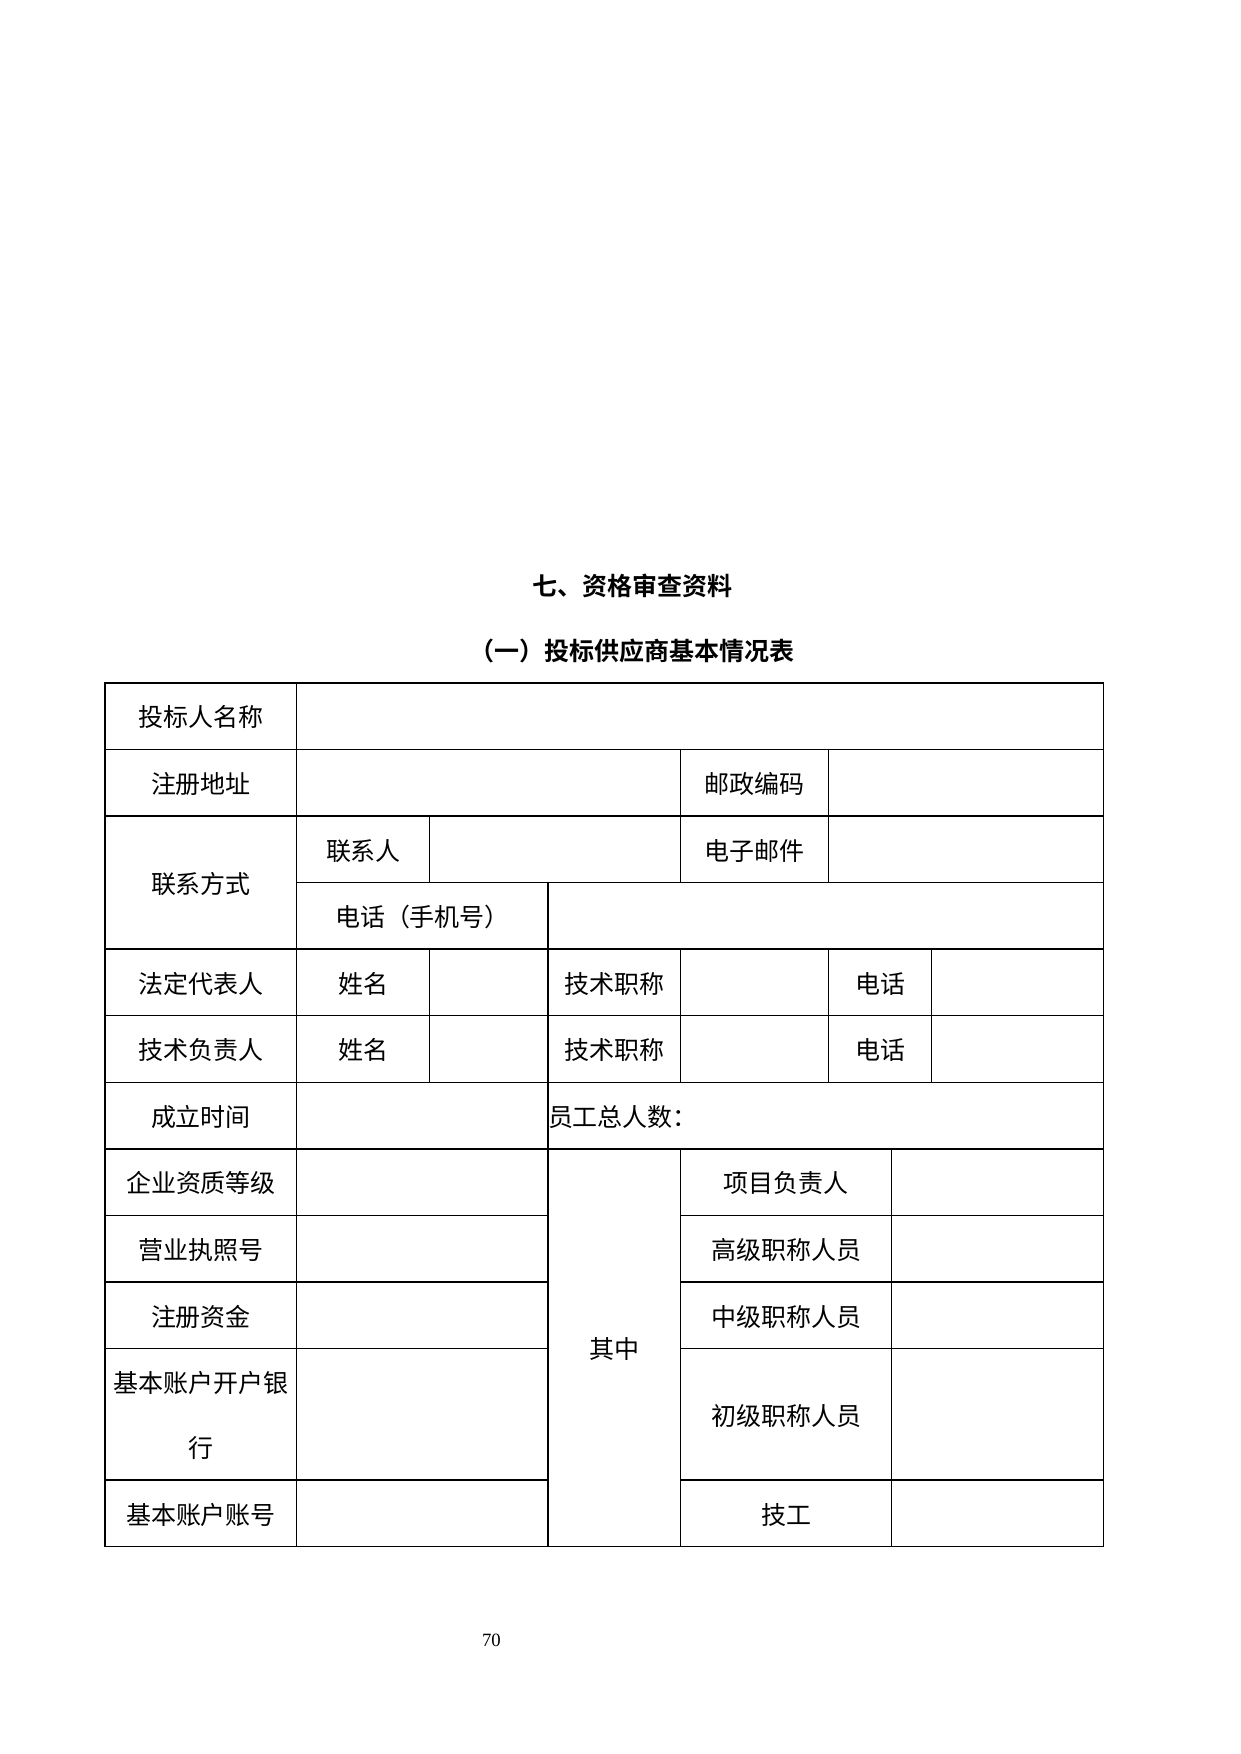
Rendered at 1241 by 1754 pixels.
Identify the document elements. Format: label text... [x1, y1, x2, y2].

table_cell 邮政编码 [681, 750, 828, 815]
text （一）投标供应商基本情况表 [159, 617, 1104, 682]
table_cell 联系方式 [106, 817, 296, 948]
table_cell 企业资质等级 [106, 1150, 296, 1214]
table_cell 成立时间 [106, 1083, 296, 1148]
table_cell 初级职称人员 [681, 1349, 891, 1479]
table_cell [297, 1283, 547, 1348]
table_cell 项目负责人 [681, 1150, 891, 1214]
table_cell 注册资金 [106, 1283, 296, 1348]
table_header [297, 684, 1103, 748]
table_cell [297, 1150, 547, 1214]
table_cell 姓名 [297, 950, 429, 1015]
table_cell 法定代表人 [106, 950, 296, 1015]
table_cell [892, 1349, 1103, 1479]
table_cell 电话 [829, 950, 931, 1015]
table_cell 营业执照号 [106, 1216, 296, 1281]
table_cell 联系人 [297, 817, 429, 882]
table_cell [430, 1016, 547, 1081]
table_cell 电话（手机号） [297, 883, 547, 948]
table_cell [932, 950, 1103, 1015]
table_cell [297, 1216, 547, 1281]
table_cell 注册地址 [106, 750, 296, 815]
table_cell [297, 1083, 547, 1148]
table_cell [829, 750, 1103, 815]
table_cell 姓名 [297, 1016, 429, 1081]
table_cell [892, 1283, 1103, 1348]
table_cell 基本账户账号 [106, 1481, 296, 1546]
table_cell [430, 950, 547, 1015]
table_cell 技术职称 [549, 950, 680, 1015]
table_cell [829, 817, 1103, 882]
table_cell 电话 [829, 1016, 931, 1081]
table_cell 技术负责人 [106, 1016, 296, 1081]
table_cell 员工总人数： [549, 1083, 1103, 1148]
table_cell [892, 1150, 1103, 1214]
table_cell 中级职称人员 [681, 1283, 891, 1348]
table_header 投标人名称 [106, 684, 296, 748]
table_cell 电子邮件 [681, 817, 828, 882]
table_cell [681, 1016, 828, 1081]
table_cell [549, 883, 1103, 948]
table_cell [892, 1481, 1103, 1546]
table_cell 高级职称人员 [681, 1216, 891, 1281]
table_cell [430, 817, 680, 882]
table_cell [297, 750, 680, 815]
table_cell 其中 [549, 1150, 680, 1546]
table_cell [297, 1481, 547, 1546]
table_cell [297, 1349, 547, 1479]
table_cell 技工 [681, 1481, 891, 1546]
table_cell [681, 950, 828, 1015]
table_cell [892, 1216, 1103, 1281]
table_cell 基本账户开户银行 [106, 1349, 296, 1479]
table_cell [932, 1016, 1103, 1081]
text 七、资格审查资料 [159, 552, 1104, 617]
table_cell 技术职称 [549, 1016, 680, 1081]
